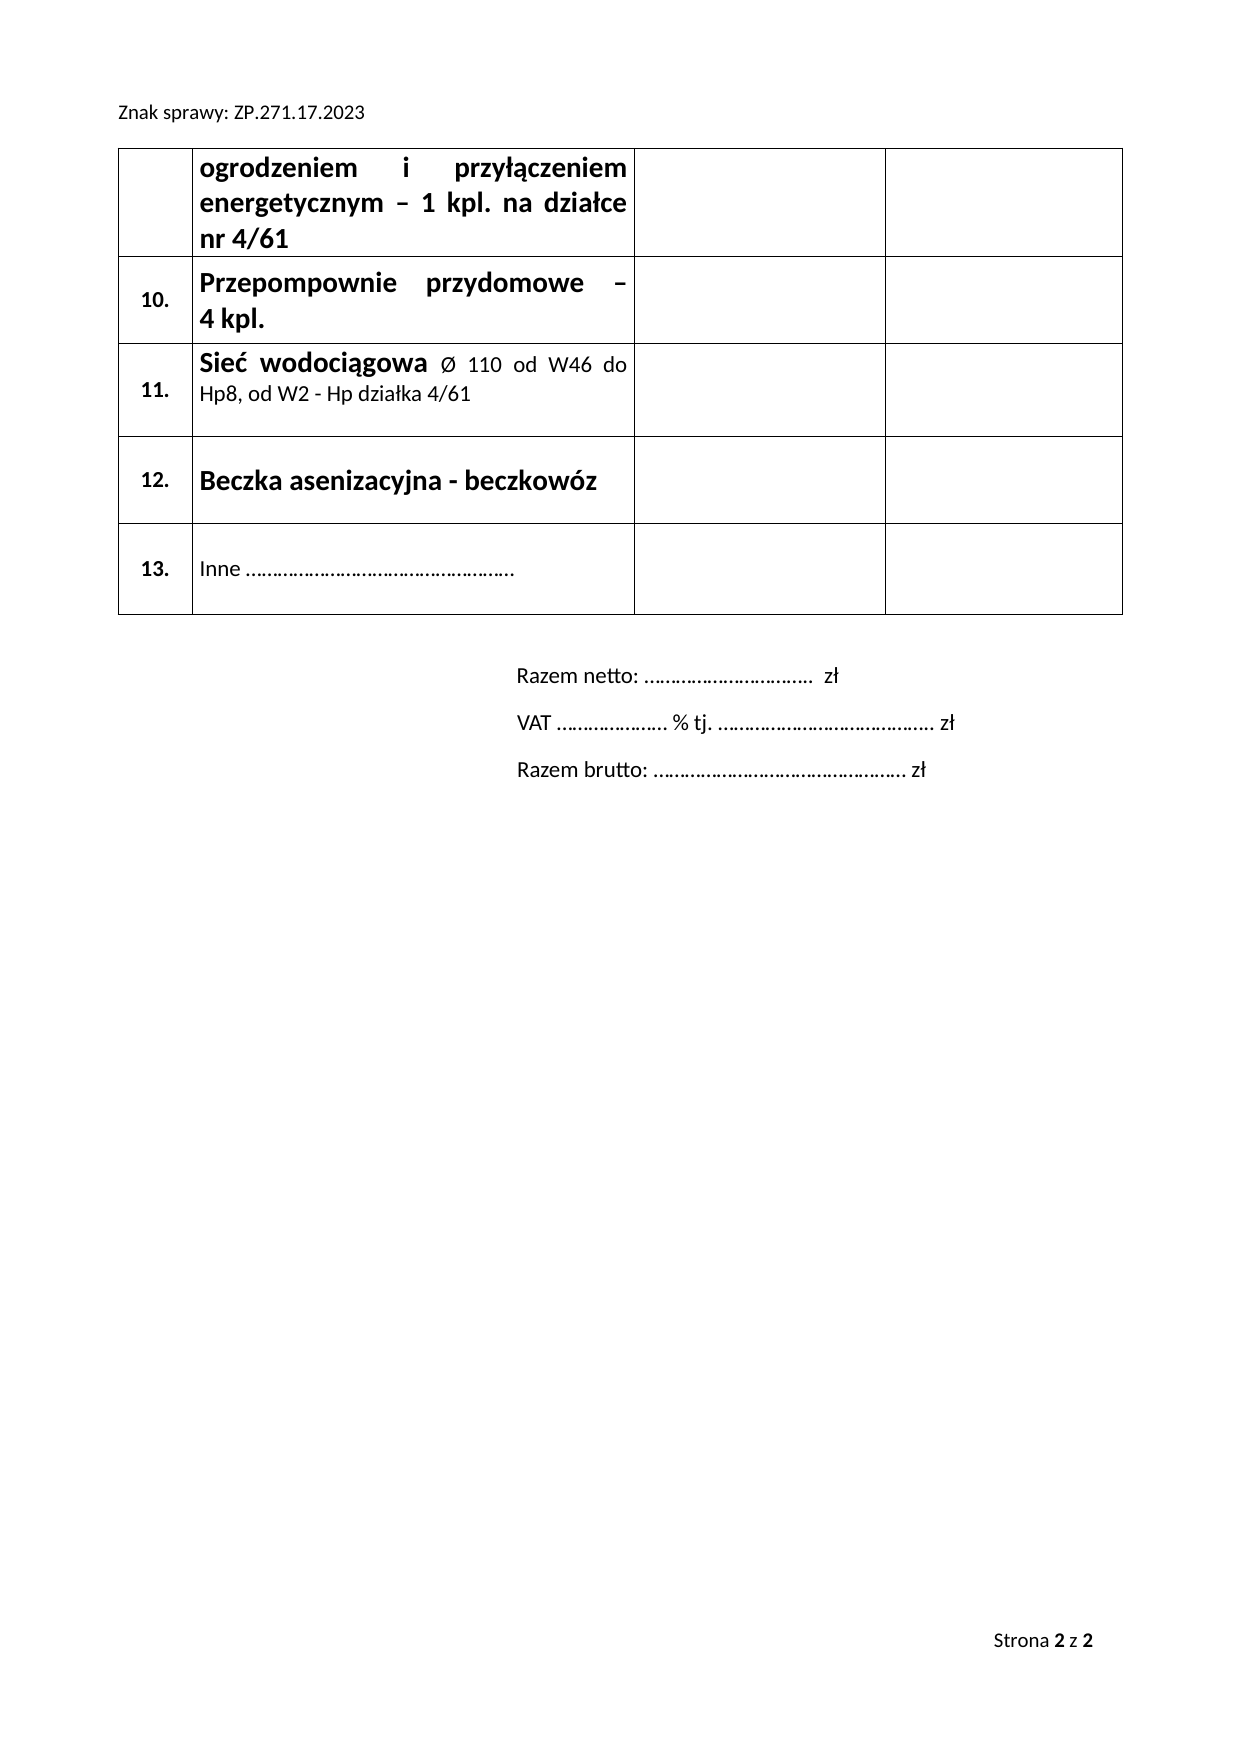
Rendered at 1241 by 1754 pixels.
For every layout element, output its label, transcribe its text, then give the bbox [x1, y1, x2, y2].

table_cell [886, 257, 1122, 343]
table_cell 10. [119, 257, 192, 343]
table_cell Beczka asenizacyjna - beczkowóz [193, 437, 634, 523]
table_cell Przepompownie przydomowe – 4 kpl. [193, 257, 634, 343]
table_cell Sieć wodociągowa Ø 110 od W46 do Hp8, od W2 - Hp działka 4/61 [193, 344, 634, 436]
table_cell 12. [119, 437, 192, 523]
table_cell 13. [119, 524, 192, 613]
text VAT ………………… % tj. ………………………………….. zł [516, 708, 1093, 736]
table_cell [635, 437, 885, 523]
table_cell [635, 149, 885, 256]
table_cell [886, 149, 1122, 256]
table_cell [635, 524, 885, 613]
text Razem netto: ………………………….. zł [443, 661, 1093, 689]
table_cell [635, 257, 885, 343]
table_cell [886, 344, 1122, 436]
table_cell [886, 437, 1122, 523]
table_cell [635, 344, 885, 436]
table_cell 11. [119, 344, 192, 436]
table_cell Inne …………………………………………… [193, 524, 634, 613]
table_cell [886, 524, 1122, 613]
table_cell 9. [119, 149, 192, 256]
text Razem brutto: ………………………………………… zł [516, 755, 1093, 783]
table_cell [193, 149, 634, 256]
